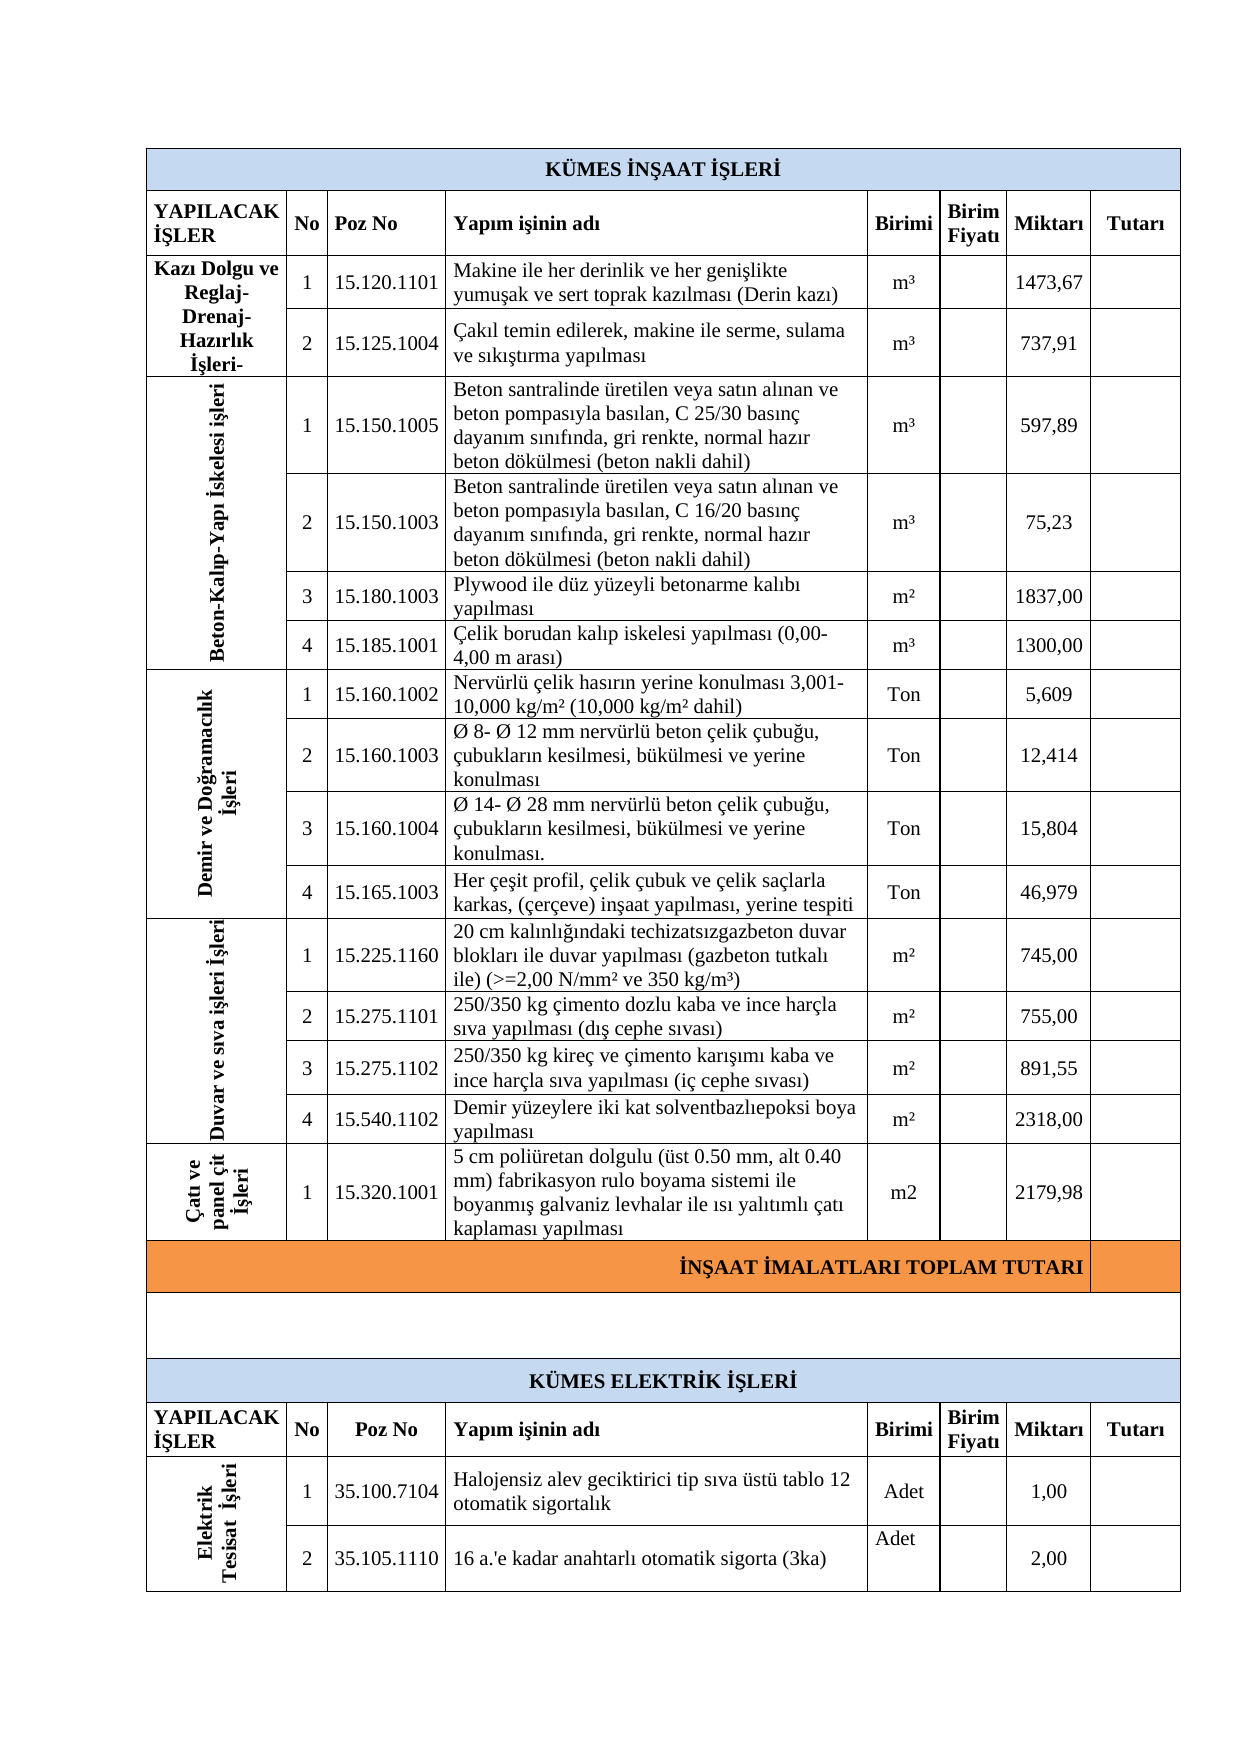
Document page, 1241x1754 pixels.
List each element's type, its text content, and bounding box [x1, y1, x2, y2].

table_cell 35.100.7104 [328, 1457, 445, 1525]
table_cell [1091, 1457, 1180, 1525]
table_cell 15.160.1002 [328, 670, 445, 718]
table_cell 1473,67 [1007, 256, 1090, 308]
table_cell [1091, 377, 1180, 473]
table_cell No [287, 191, 327, 254]
table_cell Ton [868, 866, 939, 918]
table_cell Kazı Dolgu ve Reglaj-Drenaj- Hazırlık İşleri- [147, 256, 286, 376]
table_cell [941, 1041, 1006, 1094]
table_cell 15.165.1003 [328, 866, 445, 918]
table_cell İNŞAAT İMALATLARI TOPLAM TUTARI [147, 1241, 1090, 1292]
table_cell 16 a.'e kadar anahtarlı otomatik sigorta (3ka) [446, 1526, 867, 1591]
table_cell 15.180.1003 [328, 572, 445, 620]
table_cell Yapım işinin adı [446, 191, 867, 254]
table_cell 15.275.1102 [328, 1041, 445, 1094]
table_cell 1,00 [1007, 1457, 1090, 1525]
table_cell Makine ile her derinlik ve her genişlikte yumuşak ve sert toprak kazılması (Derin kazı) [446, 256, 867, 308]
table_cell [1091, 1241, 1180, 1292]
table_cell Yapım işinin adı [446, 1403, 867, 1456]
table_cell Nervürlü çelik hasırın yerine konulması 3,001-10,000 kg/m² (10,000 kg/m² dahil) [446, 670, 867, 718]
table_cell 5,609 [1007, 670, 1090, 718]
table_cell Duvar ve sıva işleri İşleri [147, 919, 286, 1143]
table_cell Her çeşit profil, çelik çubuk ve çelik saçlarla karkas, (çerçeve) inşaat yapılması, yerine tespiti [446, 866, 867, 918]
table_cell Adet [868, 1526, 939, 1591]
table_cell 4 [287, 621, 327, 669]
table_cell 46,979 [1007, 866, 1090, 918]
table_cell Çakıl temin edilerek, makine ile serme, sulama ve sıkıştırma yapılması [446, 309, 867, 376]
table_cell [941, 1095, 1006, 1143]
table_cell 2318,00 [1007, 1095, 1090, 1143]
table_cell 597,89 [1007, 377, 1090, 473]
table_cell [1091, 1095, 1180, 1143]
table_cell 250/350 kg kireç ve çimento karışımı kaba ve ince harçla sıva yapılması (iç cephe sıvası) [446, 1041, 867, 1094]
table_cell m2 [868, 1144, 939, 1240]
table_cell Tutarı [1091, 191, 1180, 254]
table_cell [941, 1144, 1006, 1240]
table_cell 1 [287, 377, 327, 473]
table_cell [1091, 621, 1180, 669]
table_cell 20 cm kalınlığındaki techizatsızgazbeton duvar blokları ile duvar yapılması (gazbeton tutkalı ile) (>=2,00 N/mm² ve 350 kg/m³) [446, 919, 867, 991]
table_cell YAPILACAK İŞLER [147, 1403, 286, 1456]
table_cell Birim Fiyatı [941, 1403, 1006, 1456]
table_cell m³ [868, 309, 939, 376]
table_cell [941, 866, 1006, 918]
table_cell 2 [287, 309, 327, 376]
table_cell 15.320.1001 [328, 1144, 445, 1240]
table_cell 15.150.1003 [328, 474, 445, 571]
table_cell [941, 256, 1006, 308]
table_cell 75,23 [1007, 474, 1090, 571]
table_cell [941, 474, 1006, 571]
table_cell Ton [868, 670, 939, 718]
table_cell 3 [287, 1041, 327, 1094]
table_cell Miktarı [1007, 1403, 1090, 1456]
table_cell Birim Fiyatı [941, 191, 1006, 254]
table_cell 2 [287, 474, 327, 571]
table_cell Miktarı [1007, 191, 1090, 254]
table_cell 1 [287, 256, 327, 308]
table_cell [941, 377, 1006, 473]
table_cell Elektrik Tesisat İşleri [147, 1457, 286, 1591]
table_cell [1091, 719, 1180, 791]
table_cell 35.105.1110 [328, 1526, 445, 1591]
table_cell 755,00 [1007, 992, 1090, 1040]
table_cell 745,00 [1007, 919, 1090, 991]
table_cell 2 [287, 992, 327, 1040]
table_cell 15.185.1001 [328, 621, 445, 669]
table_cell m² [868, 919, 939, 991]
table_cell [1091, 256, 1180, 308]
table_cell [1091, 1041, 1180, 1094]
table_cell 1 [287, 1457, 327, 1525]
table_cell Demir ve Doğramacılık İşleri [147, 670, 286, 918]
table_cell KÜMES ELEKTRİK İŞLERİ [147, 1359, 1180, 1402]
table_cell [1091, 309, 1180, 376]
table_cell 737,91 [1007, 309, 1090, 376]
table_cell Ton [868, 719, 939, 791]
table_cell 1 [287, 1144, 327, 1240]
table_cell 15.125.1004 [328, 309, 445, 376]
table_cell Demir yüzeylere iki kat solventbazlıepoksi boya yapılması [446, 1095, 867, 1143]
table_cell Adet [868, 1457, 939, 1525]
table_cell Beton santralinde üretilen veya satın alınan ve beton pompasıyla basılan, C 25/30 basınç dayanım sınıfında, gri renkte, normal hazır beton dökülmesi (beton nakli dahil) [446, 377, 867, 473]
table_cell [1091, 670, 1180, 718]
table_cell Ton [868, 792, 939, 864]
table_cell [1091, 1526, 1180, 1591]
table_cell [1091, 919, 1180, 991]
table_cell [941, 621, 1006, 669]
table_cell [147, 1293, 1180, 1358]
table_cell [941, 919, 1006, 991]
table_cell [1091, 572, 1180, 620]
table_cell [1091, 474, 1180, 571]
table_cell KÜMES İNŞAAT İŞLERİ [147, 149, 1180, 190]
table_cell 15.150.1005 [328, 377, 445, 473]
table_cell Ø 14- Ø 28 mm nervürlü beton çelik çubuğu, çubukların kesilmesi, bükülmesi ve yerine konulması. [446, 792, 867, 864]
table_cell 15.160.1004 [328, 792, 445, 864]
table_cell m² [868, 1041, 939, 1094]
table_cell Tutarı [1091, 1403, 1180, 1456]
table_cell Çatı ve panel çit İşleri [147, 1144, 286, 1240]
table_cell 5 cm poliüretan dolgulu (üst 0.50 mm, alt 0.40 mm) fabrikasyon rulo boyama sistemi ile boyanmış galvaniz levhalar ile ısı yalıtımlı çatı kaplaması yapılması [446, 1144, 867, 1240]
table_cell 891,55 [1007, 1041, 1090, 1094]
table_cell 2 [287, 1526, 327, 1591]
table_cell [941, 1457, 1006, 1525]
table_cell [1091, 1144, 1180, 1240]
table_cell m³ [868, 256, 939, 308]
table_cell 4 [287, 1095, 327, 1143]
table_cell 250/350 kg çimento dozlu kaba ve ince harçla sıva yapılması (dış cephe sıvası) [446, 992, 867, 1040]
table_cell [941, 572, 1006, 620]
table_cell [1091, 992, 1180, 1040]
table_cell [941, 309, 1006, 376]
table_cell 3 [287, 572, 327, 620]
table_cell m² [868, 992, 939, 1040]
table_cell Birimi [868, 1403, 939, 1456]
table_cell 1 [287, 919, 327, 991]
table_cell m² [868, 572, 939, 620]
table_cell [941, 719, 1006, 791]
table_cell m² [868, 1095, 939, 1143]
table_cell [941, 670, 1006, 718]
table_cell m³ [868, 377, 939, 473]
table_cell [941, 1526, 1006, 1591]
table_cell 15.160.1003 [328, 719, 445, 791]
table_cell Plywood ile düz yüzeyli betonarme kalıbı yapılması [446, 572, 867, 620]
table_cell 1 [287, 670, 327, 718]
table_cell Çelik borudan kalıp iskelesi yapılması (0,00-4,00 m arası) [446, 621, 867, 669]
table_cell [941, 992, 1006, 1040]
table_cell m³ [868, 474, 939, 571]
table_cell 12,414 [1007, 719, 1090, 791]
table_cell [1091, 792, 1180, 864]
table_cell 15.540.1102 [328, 1095, 445, 1143]
table_cell 1300,00 [1007, 621, 1090, 669]
table_cell 2179,98 [1007, 1144, 1090, 1240]
table_cell m³ [868, 621, 939, 669]
table_cell 15.120.1101 [328, 256, 445, 308]
table_cell 1837,00 [1007, 572, 1090, 620]
table_cell Halojensiz alev geciktirici tip sıva üstü tablo 12 otomatik sigortalık [446, 1457, 867, 1525]
table_cell 4 [287, 866, 327, 918]
table_cell 3 [287, 792, 327, 864]
table_cell Beton-Kalıp-Yapı İskelesi işleri [147, 377, 286, 669]
table_cell 15,804 [1007, 792, 1090, 864]
table_cell 2 [287, 719, 327, 791]
table_cell 2,00 [1007, 1526, 1090, 1591]
table_cell Poz No [328, 1403, 445, 1456]
table_cell No [287, 1403, 327, 1456]
table_cell 15.275.1101 [328, 992, 445, 1040]
table_cell [1091, 866, 1180, 918]
table_cell Birimi [868, 191, 939, 254]
table_cell 15.225.1160 [328, 919, 445, 991]
table_cell Ø 8- Ø 12 mm nervürlü beton çelik çubuğu, çubukların kesilmesi, bükülmesi ve yerine konulması [446, 719, 867, 791]
table_cell Poz No [328, 191, 445, 254]
table_cell YAPILACAK İŞLER [147, 191, 286, 254]
table_cell Beton santralinde üretilen veya satın alınan ve beton pompasıyla basılan, C 16/20 basınç dayanım sınıfında, gri renkte, normal hazır beton dökülmesi (beton nakli dahil) [446, 474, 867, 571]
table_cell [941, 792, 1006, 864]
